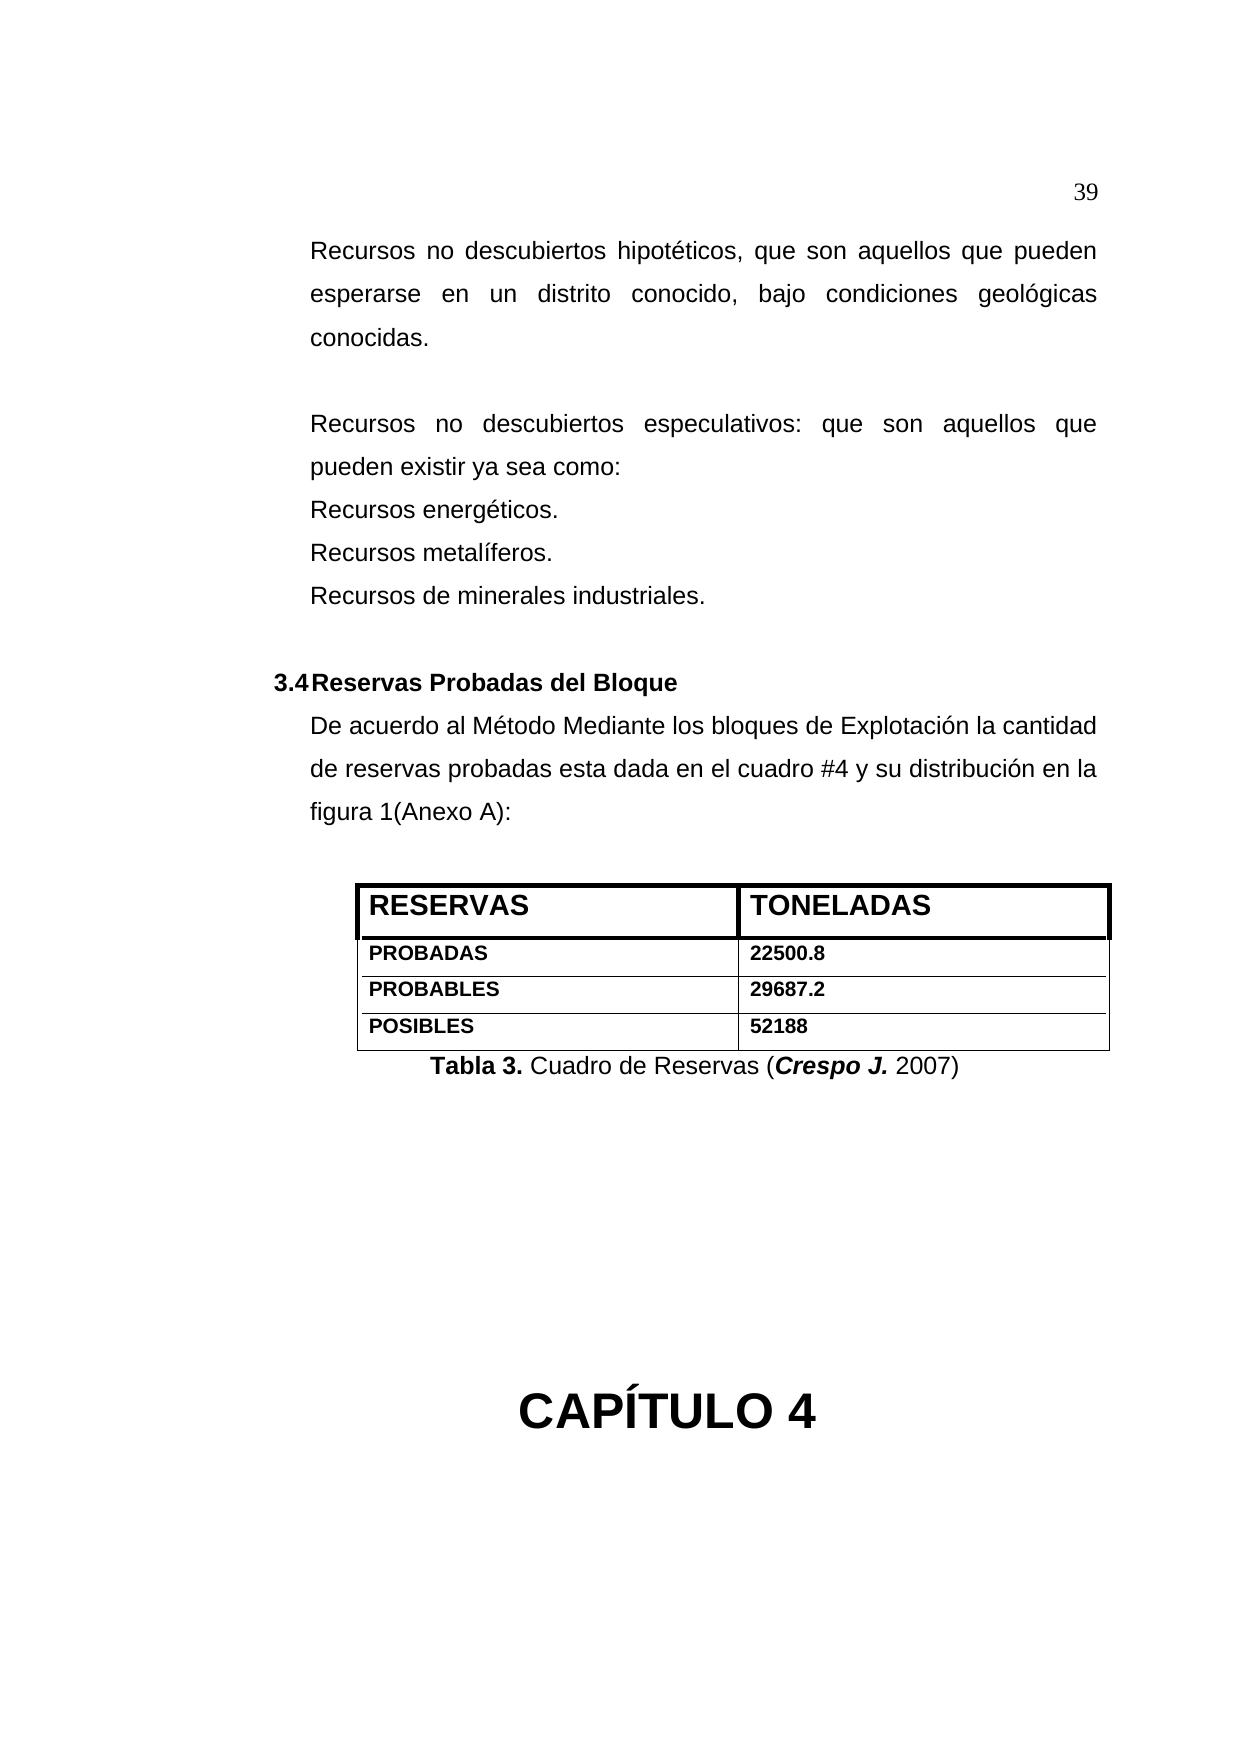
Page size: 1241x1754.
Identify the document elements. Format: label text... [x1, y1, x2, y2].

table_cell PROBADAS [358, 936, 738, 976]
text Recursos no descubiertos hipotéticos, que son aquellos que pueden esperarse en un distrito conocido, bajo condiciones geológicas conocidas. [310, 236, 1098, 351]
text Tabla 3. Cuadro de Reservas (Crespo J. 2007) [291, 1051, 1098, 1080]
table_header TONELADAS [741, 888, 1107, 936]
text Recursos no descubiertos especulativos: que son aquellos que pueden existir ya sea como: [310, 409, 1098, 481]
table_header RESERVAS [360, 888, 736, 936]
table_cell PROBABLES [358, 976, 738, 1013]
table_cell 29687.2 [739, 976, 1109, 1013]
table_cell 22500.8 [739, 936, 1109, 976]
list Reservas Probadas del Bloque [274, 667, 1098, 696]
text Recursos metalíferos. [236, 538, 1098, 567]
text De acuerdo al Método Mediante los bloques de Explotación la cantidad de reservas probadas esta dada en el cuadro #4 y su distribución en la figura 1(Anexo A): [310, 711, 1098, 826]
subtitle CAPÍTULO 4 [236, 1382, 1098, 1439]
table_cell 52188 [739, 1013, 1109, 1050]
text Recursos de minerales industriales. [236, 581, 1098, 610]
text Recursos energéticos. [236, 495, 1098, 524]
table_cell POSIBLES [358, 1013, 738, 1050]
